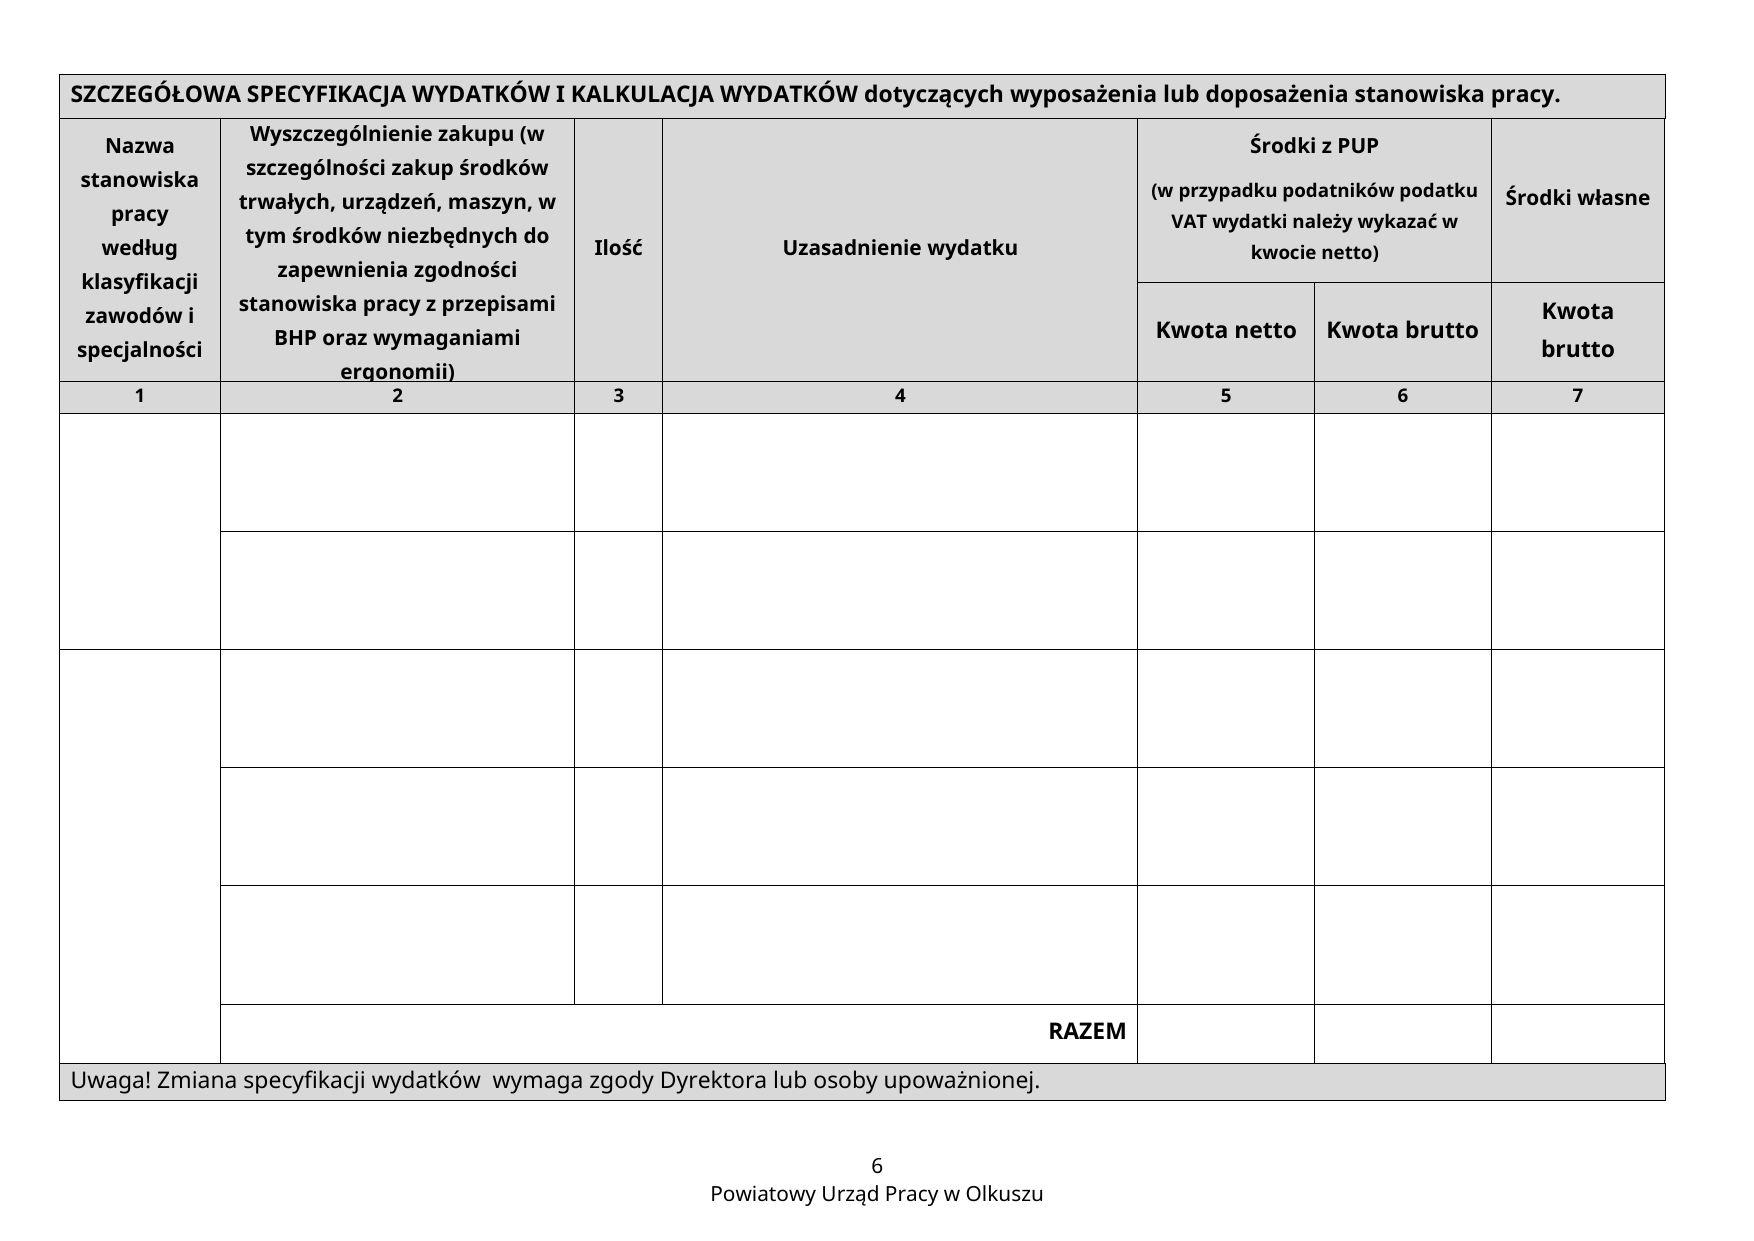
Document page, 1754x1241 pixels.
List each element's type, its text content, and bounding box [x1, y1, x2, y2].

table_cell 3 [575, 382, 662, 413]
table_cell [575, 768, 662, 885]
table_cell [1315, 768, 1491, 885]
table_cell [663, 650, 1137, 767]
table_cell Nazwa stanowiska pracy według klasyfikacji zawodów i specjalności [60, 119, 220, 381]
table_cell [575, 532, 662, 649]
table_cell Kwota brutto [1492, 283, 1664, 381]
table_cell [1492, 768, 1664, 885]
table_cell Ilość [575, 119, 662, 381]
table_cell Kwota brutto [1315, 283, 1491, 381]
table_cell [221, 768, 574, 885]
table_cell [663, 532, 1137, 649]
table_cell 1 [60, 382, 220, 413]
table_cell [60, 650, 220, 1062]
table_cell [575, 886, 662, 1003]
table_cell [663, 768, 1137, 885]
table_cell [1315, 650, 1491, 767]
table_cell [1138, 414, 1314, 531]
table_cell [1315, 1005, 1491, 1062]
table_cell Uwaga! Zmiana specyfikacji wydatków wymaga zgody Dyrektora lub osoby upoważnionej. [60, 1064, 1665, 1100]
table_cell [575, 414, 662, 531]
table_cell 7 [1492, 382, 1664, 413]
table_cell [221, 650, 574, 767]
table_cell [663, 414, 1137, 531]
table_cell [663, 886, 1137, 1003]
table_cell Wyszczególnienie zakupu (w szczególności zakup środków trwałych, urządzeń, maszyn, w tym środków niezbędnych do zapewnienia zgodności stanowiska pracy z przepisami BHP oraz wymaganiami ergonomii) [221, 119, 574, 381]
table_cell Środki z PUP (w przypadku podatników podatku VAT wydatki należy wykazać w kwocie netto) [1138, 119, 1491, 282]
table_cell [221, 532, 574, 649]
table_header SZCZEGÓŁOWA SPECYFIKACJA WYDATKÓW I KALKULACJA WYDATKÓW dotyczących wyposażenia lub doposażenia stanowiska pracy. [60, 75, 1665, 118]
table_cell Środki własne [1492, 119, 1664, 282]
table_cell [1138, 768, 1314, 885]
table_cell 2 [221, 382, 574, 413]
table_cell [1492, 532, 1664, 649]
table_cell RAZEM [221, 1005, 1137, 1062]
table_cell Kwota netto [1138, 283, 1314, 381]
table_cell [1138, 532, 1314, 649]
table_cell [221, 886, 574, 1003]
table_cell [1492, 1005, 1664, 1062]
table_cell [1492, 650, 1664, 767]
table_cell [1138, 650, 1314, 767]
table_cell [1138, 886, 1314, 1003]
table_cell 6 [1315, 382, 1491, 413]
table_cell 5 [1138, 382, 1314, 413]
table_cell [221, 414, 574, 531]
table_cell 4 [663, 382, 1137, 413]
table_cell [1492, 414, 1664, 531]
table_cell Uzasadnienie wydatku [663, 119, 1137, 381]
table_cell [1315, 886, 1491, 1003]
table_cell [1492, 886, 1664, 1003]
table_cell [1315, 414, 1491, 531]
table_cell [575, 650, 662, 767]
table_cell [1315, 532, 1491, 649]
table_cell [1138, 1005, 1314, 1062]
